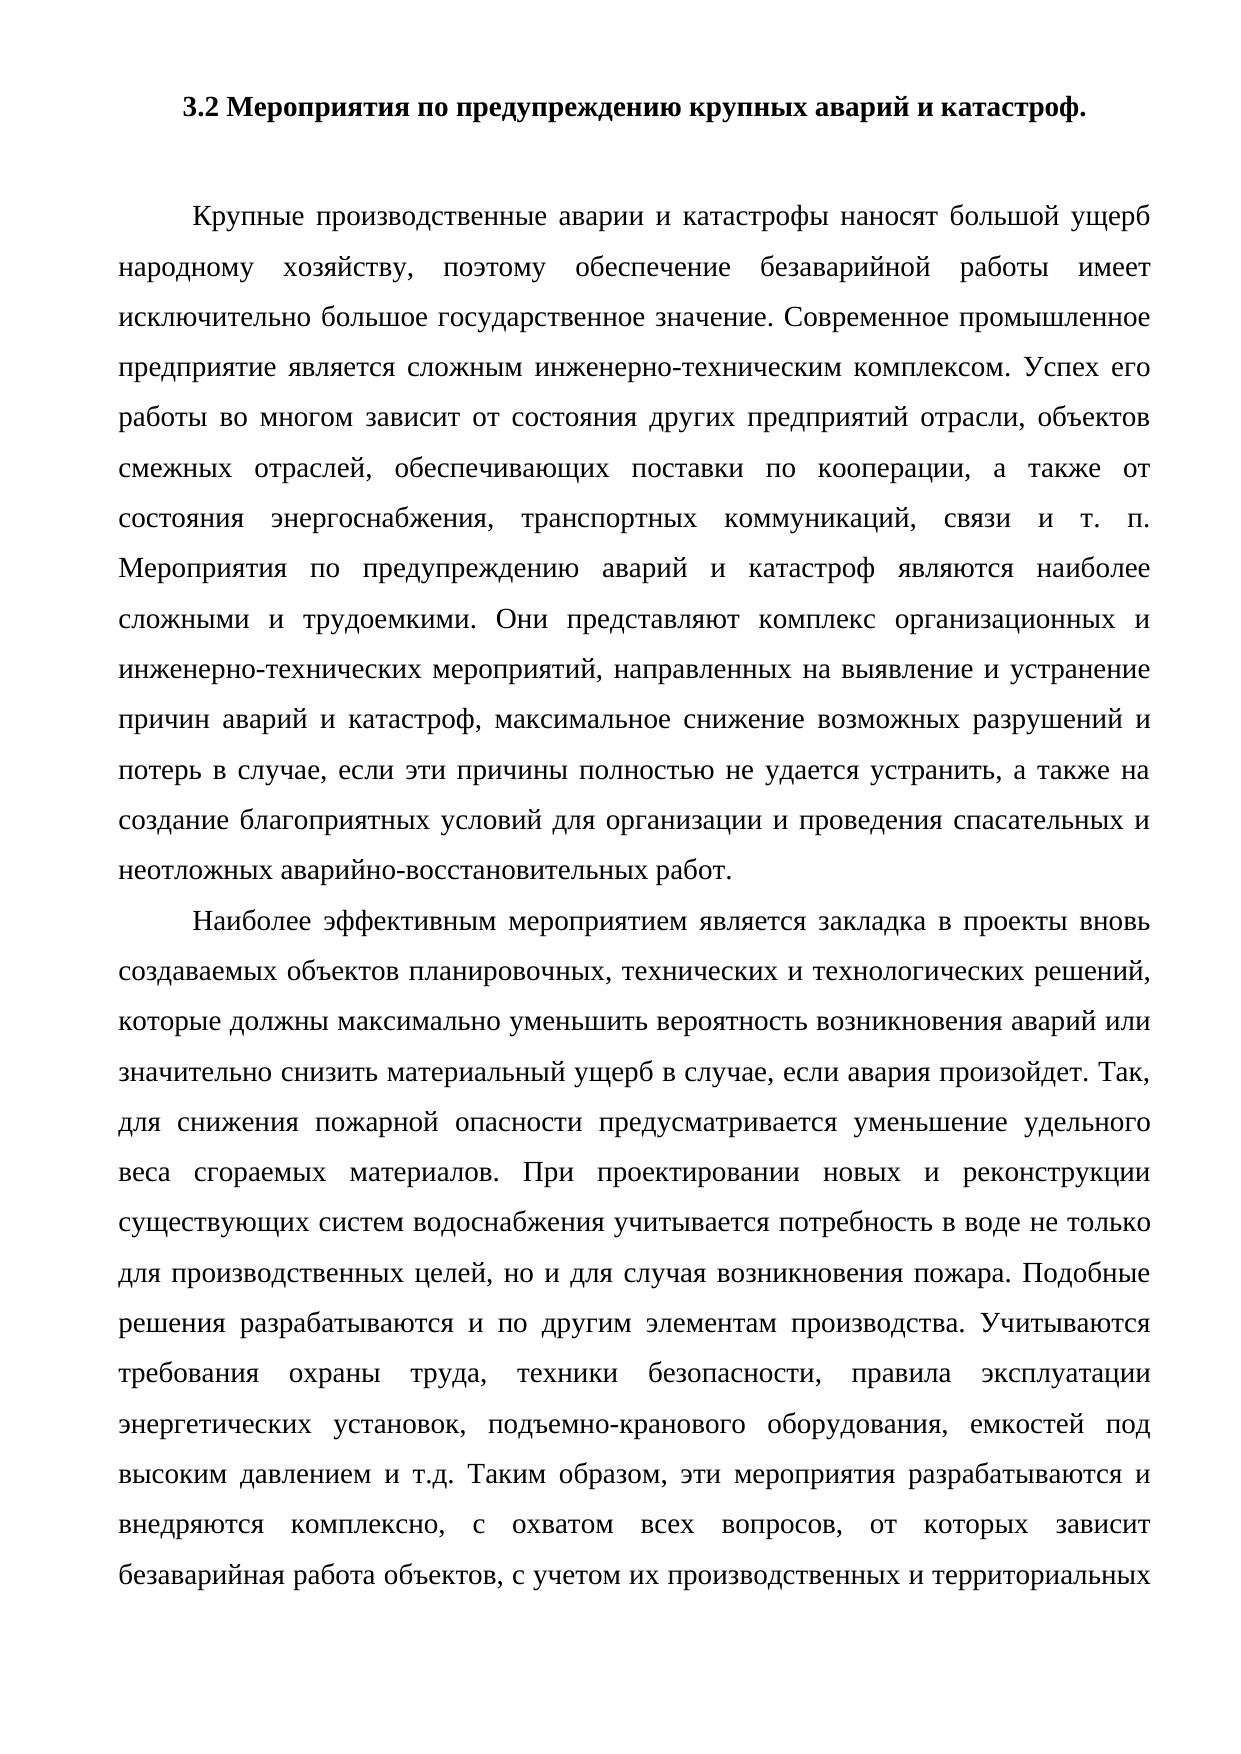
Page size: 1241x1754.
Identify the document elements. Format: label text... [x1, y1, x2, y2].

text 3.2 Мероприятия по предупреждению крупных аварий и катастроф. [118, 89, 1152, 122]
text Крупные производственные аварии и катастрофы наносят большой ущерб народному хозяйству, поэтому обеспечение безаварийной работы имеет исключительно большое государственное значение. Современное промышленное предприятие является сложным инженерно-техническим комплексом. Успех его работы во многом зависит от состояния других предприятий отрасли, объектов смежных отраслей, обеспечивающих поставки по кооперации, а также от состояния энергоснабжения, транспортных коммуникаций, связи и т. п. Мероприятия по предупреждению аварий и катастроф являются наиболее сложными и трудоемкими. Они представляют комплекс организационных и инженерно-технических мероприятий, направленных на выявление и устранение причин аварий и катастроф, максимальное снижение возможных разрушений и потерь в случае, если эти причины полностью не удается устранить, а также на создание благоприятных условий для организации и проведения спасательных и неотложных аварийно-восстановительных работ. [118, 198, 1152, 886]
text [118, 903, 1152, 1590]
